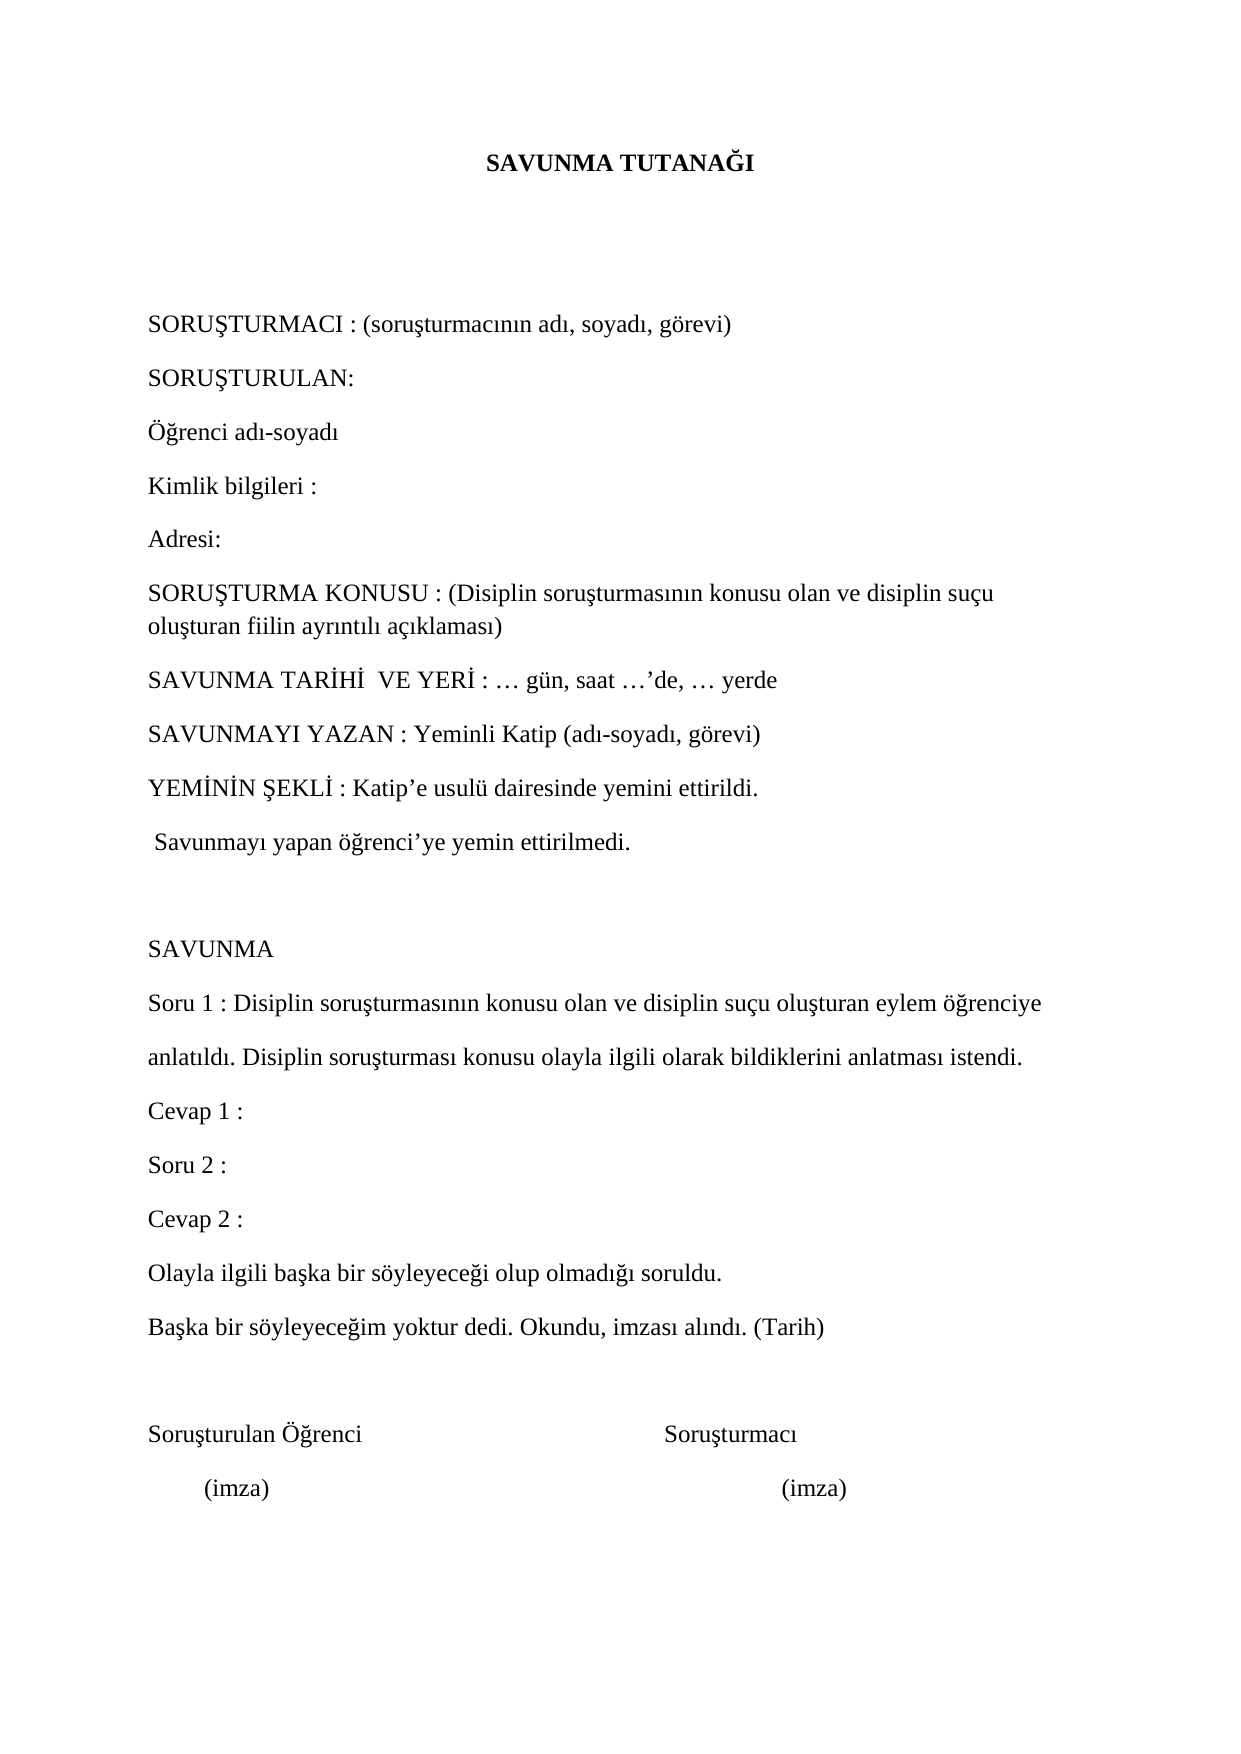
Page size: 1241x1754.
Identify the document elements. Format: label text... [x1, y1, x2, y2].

text Öğrenci adı-soyadı [148, 417, 1093, 446]
text SORUŞTURMA KONUSU : (Disiplin soruşturmasının konusu olan ve disiplin suçu oluşturan fiilin ayrıntılı açıklaması) [148, 578, 1093, 640]
text SAVUNMA TARİHİ VE YERİ : … gün, saat …’de, … yerde [148, 665, 1093, 694]
text SORUŞTURMACI : (soruşturmacının adı, soyadı, görevi) [148, 309, 1093, 338]
text anlatıldı. Disiplin soruşturması konusu olayla ilgili olarak bildiklerini anlatması istendi. [148, 1042, 1093, 1071]
text Cevap 1 : [148, 1096, 1093, 1125]
text Cevap 2 : [148, 1204, 1093, 1233]
text Soru 1 : Disiplin soruşturmasının konusu olan ve disiplin suçu oluşturan eylem öğrenciye [148, 988, 1093, 1017]
text SAVUNMA TUTANAĞI [148, 148, 1093, 176]
text SAVUNMA [148, 934, 1093, 963]
text Soruşturulan Öğrenci Soruşturmacı [148, 1419, 1093, 1448]
text Adresi: [148, 524, 1093, 553]
text Soru 2 : [148, 1150, 1093, 1179]
text Başka bir söyleyeceğim yoktur dedi. Okundu, imzası alındı. (Tarih) [148, 1312, 1093, 1340]
text (imza) (imza) [148, 1473, 1093, 1502]
text SORUŞTURULAN: [148, 363, 1093, 392]
text SAVUNMAYI YAZAN : Yeminli Katip (adı-soyadı, görevi) [148, 719, 1093, 748]
text YEMİNİN ŞEKLİ : Katip’e usulü dairesinde yemini ettirildi. [148, 773, 1093, 802]
text Olayla ilgili başka bir söyleyeceği olup olmadığı soruldu. [148, 1258, 1093, 1286]
text Kimlik bilgileri : [148, 471, 1093, 499]
text Savunmayı yapan öğrenci’ye yemin ettirilmedi. [148, 827, 1093, 856]
